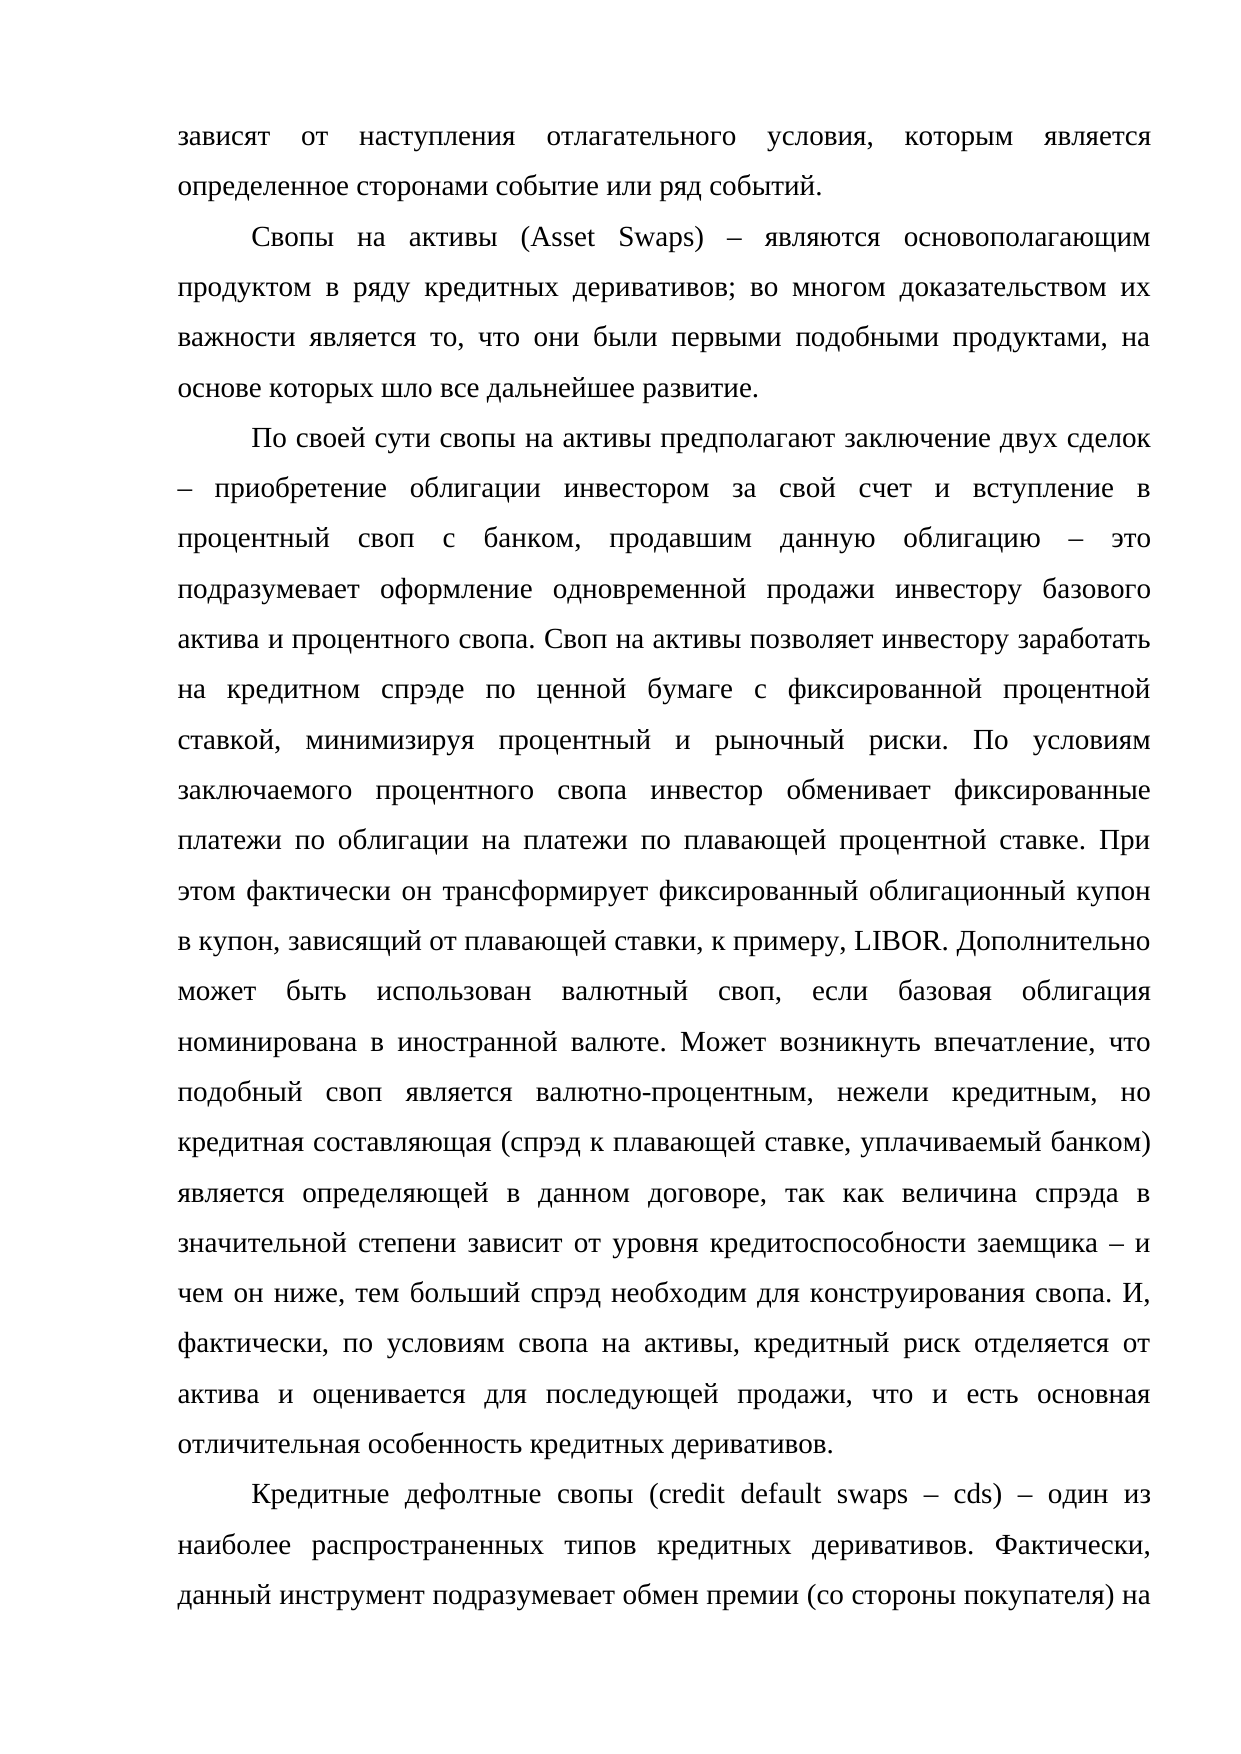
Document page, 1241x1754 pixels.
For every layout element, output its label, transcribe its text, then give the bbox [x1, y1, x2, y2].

text Свопы на активы (Asset Swaps) – являются основополагающим продуктом в ряду кредитных деривативов; во многом доказательством их важности является то, что они были первыми подобными продуктами, на основе которых шло все дальнейшее развитие. [177, 219, 1152, 403]
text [177, 1477, 1152, 1611]
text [177, 118, 1152, 202]
text По своей сути свопы на активы предполагают заключение двух сделок – приобретение облигации инвестором за свой счет и вступление в процентный своп с банком, продавшим данную облигацию – это подразумевает оформление одновременной продажи инвестору базового актива и процентного свопа. Своп на активы позволяет инвестору заработать на кредитном спрэде по ценной бумаге с фиксированной процентной ставкой, минимизируя процентный и рыночный риски. По условиям заключаемого процентного свопа инвестор обменивает фиксированные платежи по облигации на платежи по плавающей процентной ставке. При этом фактически он трансформирует фиксированный облигационный купон в купон, зависящий от плавающей ставки, к примеру, LIBOR. Дополнительно может быть использован валютный своп, если базовая облигация номинирована в иностранной валюте. Может возникнуть впечатление, что подобный своп является валютно-процентным, нежели кредитным, но кредитная составляющая (спрэд к плавающей ставке, уплачиваемый банком) является определяющей в данном договоре, так как величина спрэда в значительной степени зависит от уровня кредитоспособности заемщика – и чем он ниже, тем больший спрэд необходим для конструирования свопа. И, фактически, по условиям свопа на активы, кредитный риск отделяется от актива и оценивается для последующей продажи, что и есть основная отличительная особенность кредитных деривативов. [177, 420, 1152, 1460]
